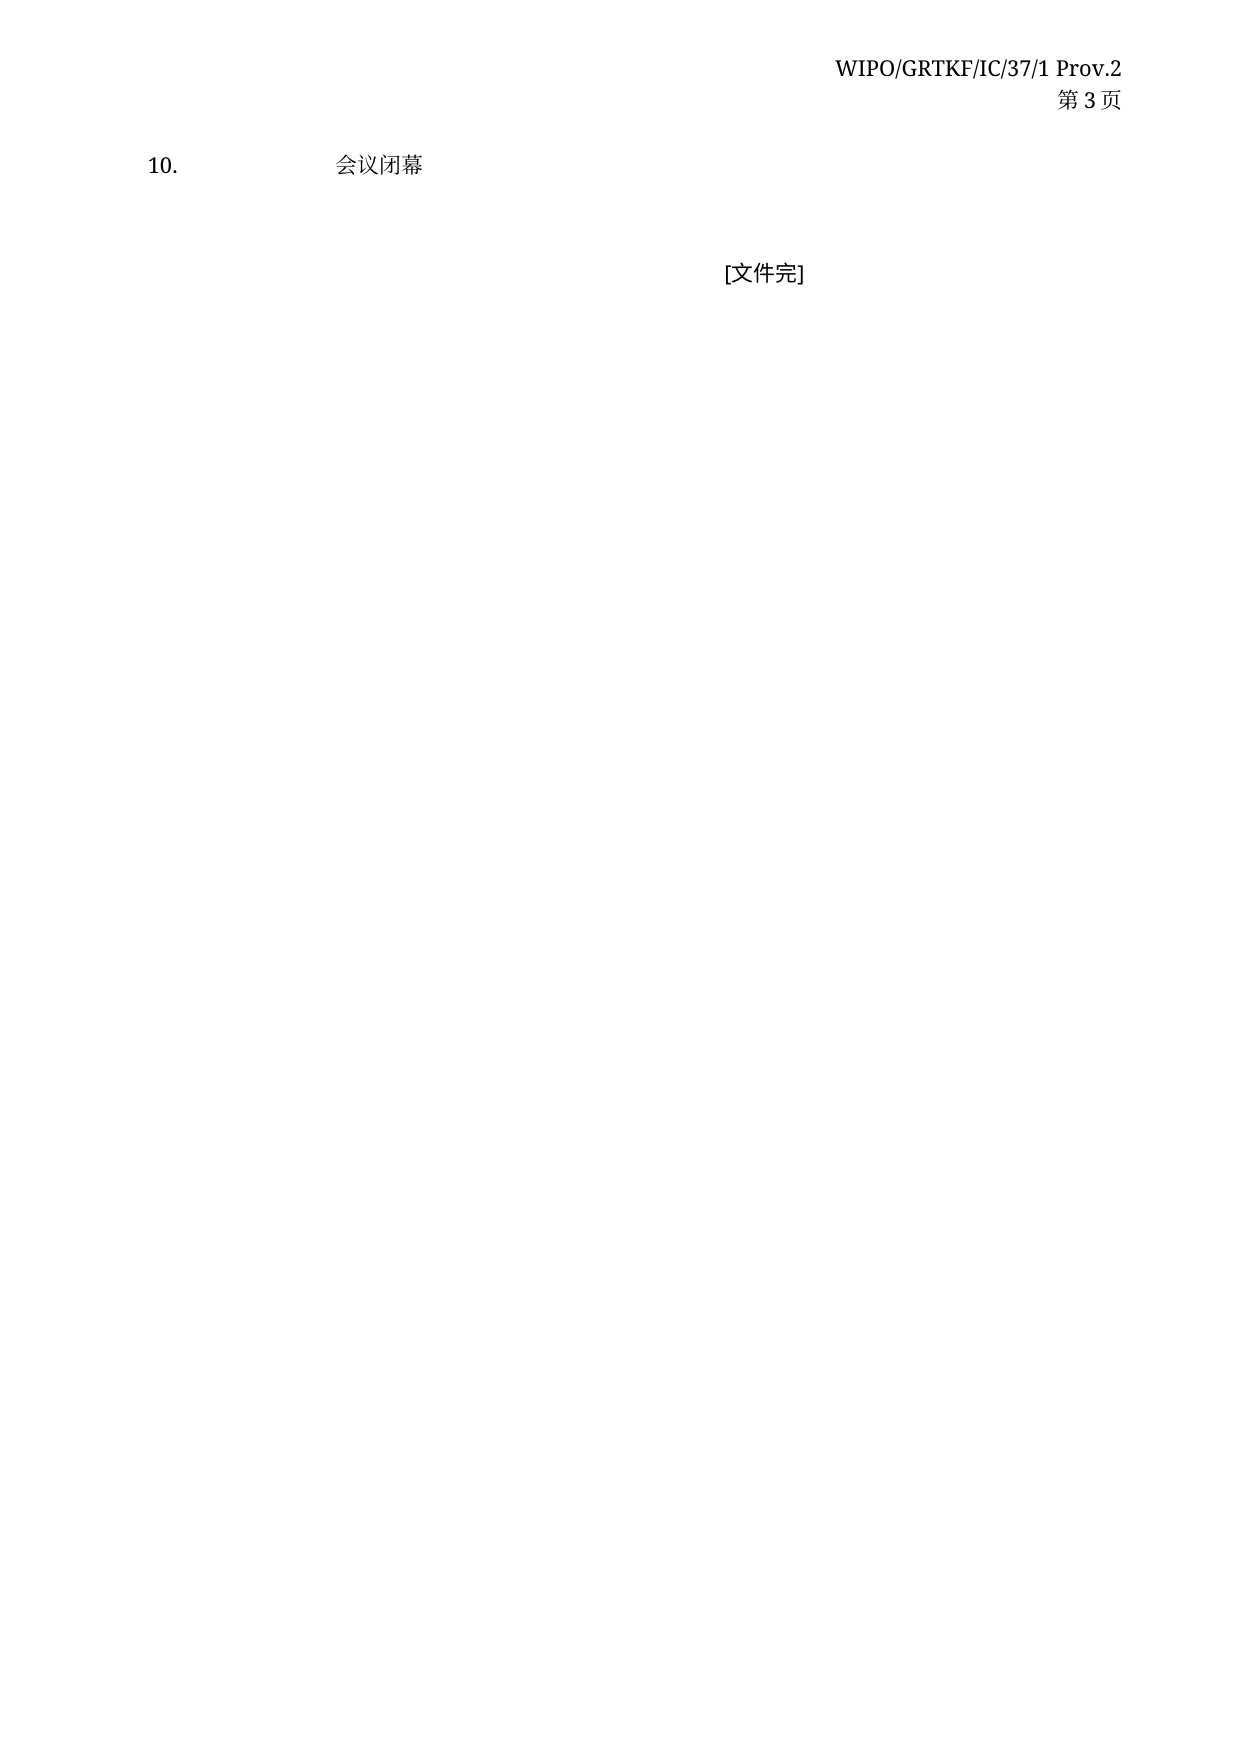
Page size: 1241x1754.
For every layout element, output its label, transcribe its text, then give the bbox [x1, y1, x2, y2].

text [文件完] [724, 253, 1122, 288]
list 会议闭幕 [148, 144, 1122, 180]
